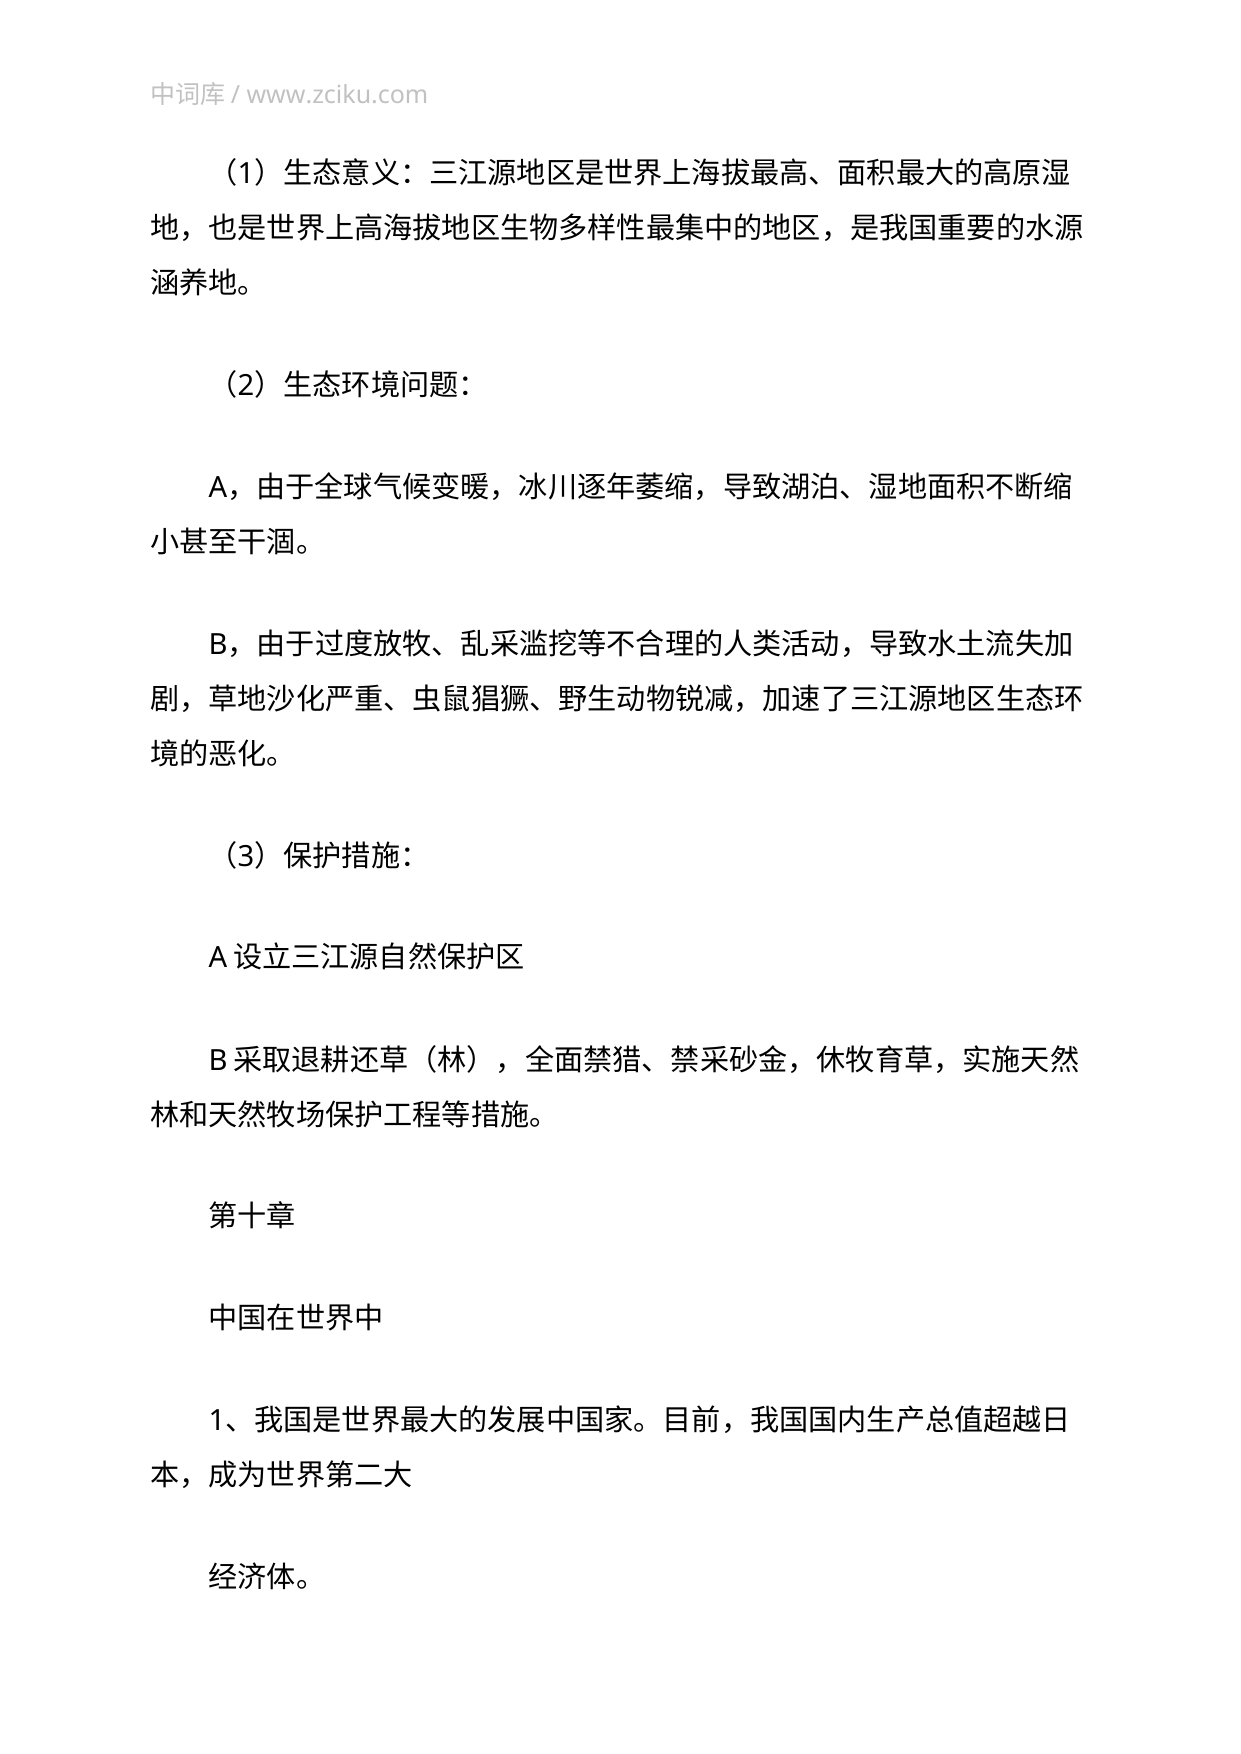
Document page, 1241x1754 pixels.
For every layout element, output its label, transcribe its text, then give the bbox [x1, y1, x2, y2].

text B采取退耕还草（林），全面禁猎、禁采砂金，休牧育草，实施天然林和天然牧场保护工程等措施。 [150, 1036, 1090, 1133]
text 1、我国是世界最大的发展中国家。目前，我国国内生产总值超越日本，成为世界第二大 [150, 1396, 1090, 1494]
text （1）生态意义：三江源地区是世界上海拔最高、面积最大的高原湿地，也是世界上高海拔地区生物多样性最集中的地区，是我国重要的水源涵养地。 [150, 150, 1090, 302]
text B，由于过度放牧、乱采滥挖等不合理的人类活动，导致水土流失加剧，草地沙化严重、虫鼠猖獗、野生动物锐减，加速了三江源地区生态环境的恶化。 [150, 620, 1090, 773]
text A，由于全球气候变暖，冰川逐年萎缩，导致湖泊、湿地面积不断缩小甚至干涸。 [150, 464, 1090, 561]
text A设立三江源自然保护区 [150, 934, 1090, 976]
text 第十章 [150, 1193, 1090, 1235]
text （3）保护措施： [150, 832, 1090, 874]
text 经济体。 [150, 1553, 1090, 1595]
text 中国在世界中 [150, 1294, 1090, 1337]
text （2）生态环境问题： [150, 362, 1090, 404]
